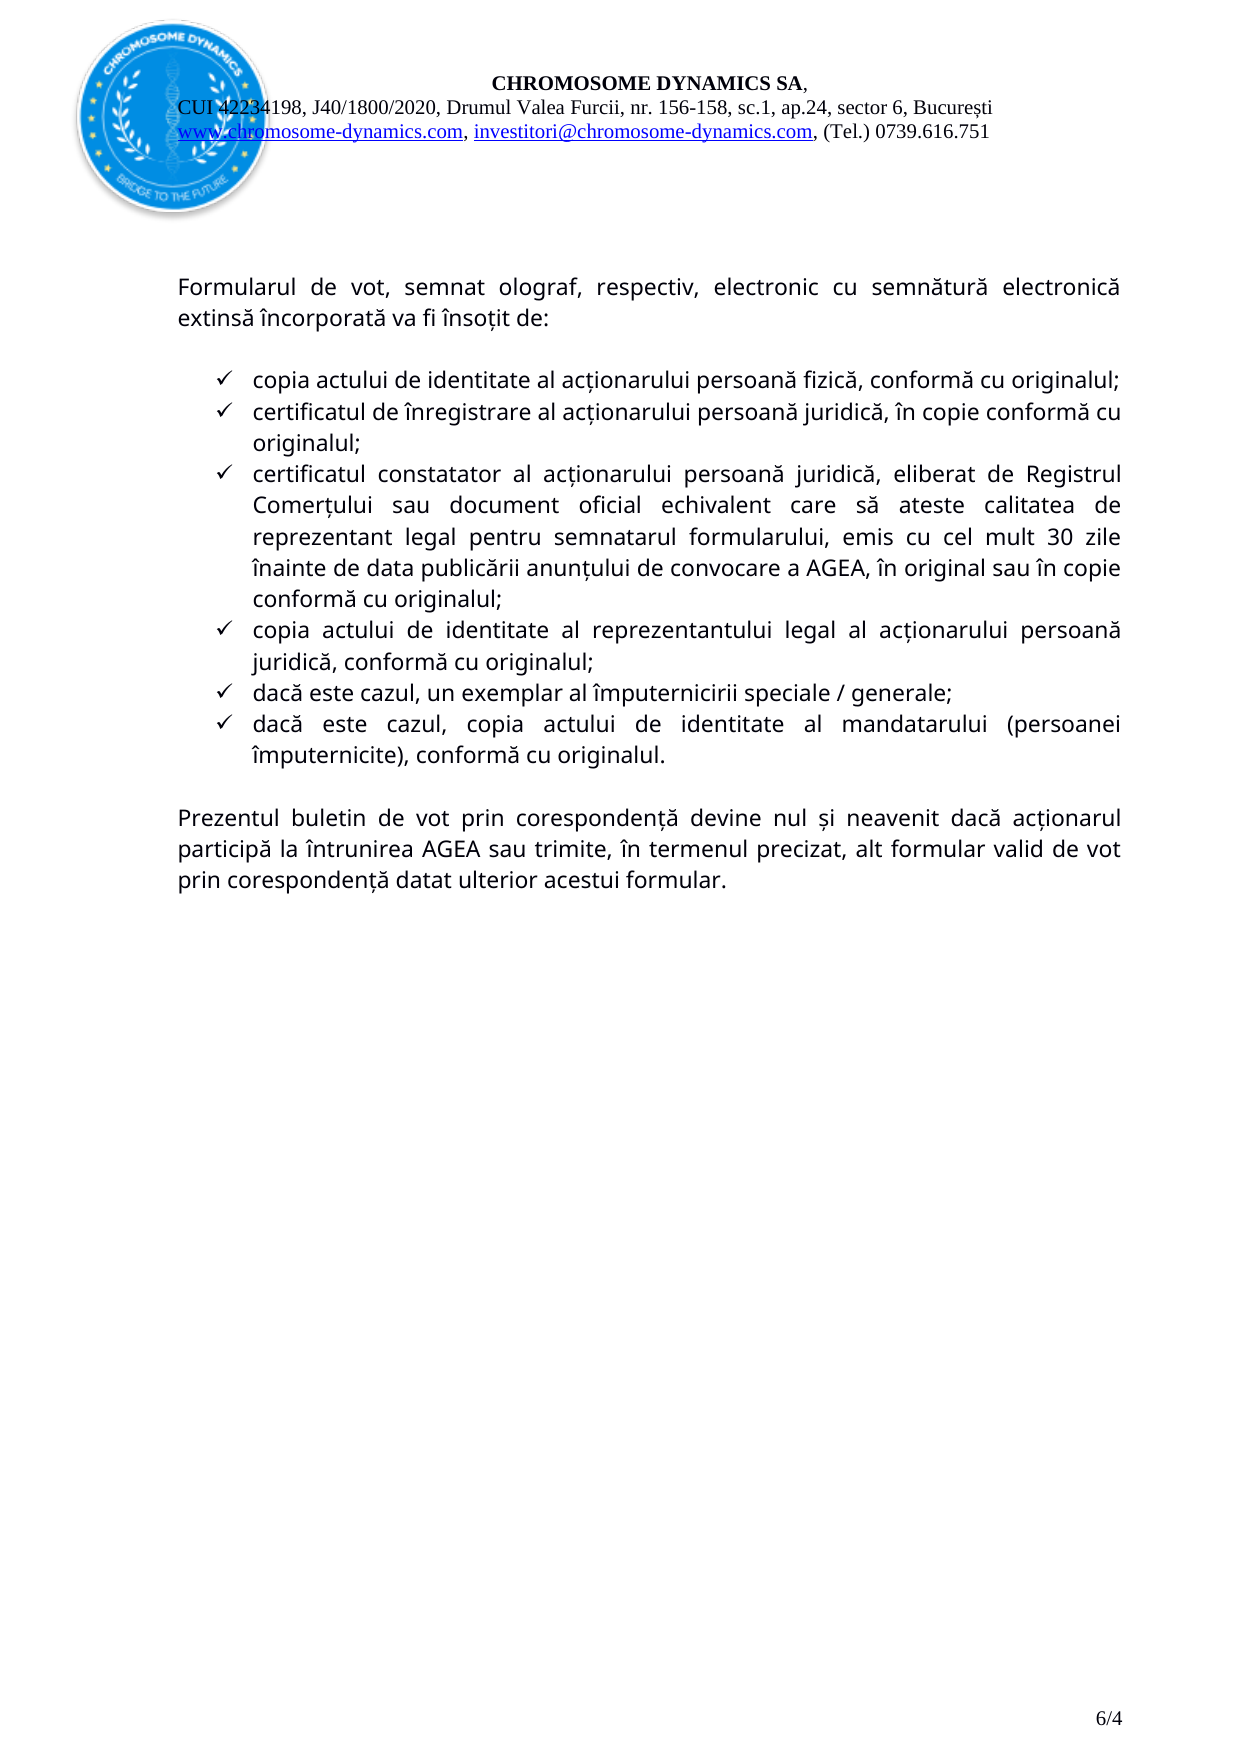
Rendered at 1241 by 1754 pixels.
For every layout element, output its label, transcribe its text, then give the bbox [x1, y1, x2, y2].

list dacă este cazul, un exemplar al împuternicirii speciale / generale; [215, 677, 1122, 708]
text Prezentul buletin de vot prin corespondență devine nul și neavenit dacă acționarul participă la întrunirea AGEA sau trimite, în termenul precizat, alt formular valid de vot prin corespondență datat ulterior acestui formular. [177, 802, 1122, 896]
text Formularul de vot, semnat olograf, respectiv, electronic cu semnătură electronică extinsă încorporată va fi însoțit de: [177, 271, 1122, 333]
list copia actului de identitate al reprezentantului legal al acționarului persoană juridică, conformă cu originalul; [215, 614, 1122, 677]
list copia actului de identitate al acționarului persoană fizică, conformă cu originalul; [215, 364, 1122, 396]
list dacă este cazul, copia actului de identitate al mandatarului (persoanei împuternicite), conformă cu originalul. [215, 708, 1122, 771]
picture [61, 0, 285, 235]
list certificatul constatator al acționarului persoană juridică, eliberat de Registrul Comerțului sau document oficial echivalent care să ateste calitatea de reprezentant legal pentru semnatarul formularului, emis cu cel mult 30 zile înainte de data publicării anunțului de convocare a AGEA, în original sau în copie conformă cu originalul; [215, 458, 1122, 614]
list certificatul de înregistrare al acționarului persoană juridică, în copie conformă cu originalul; [215, 396, 1122, 458]
